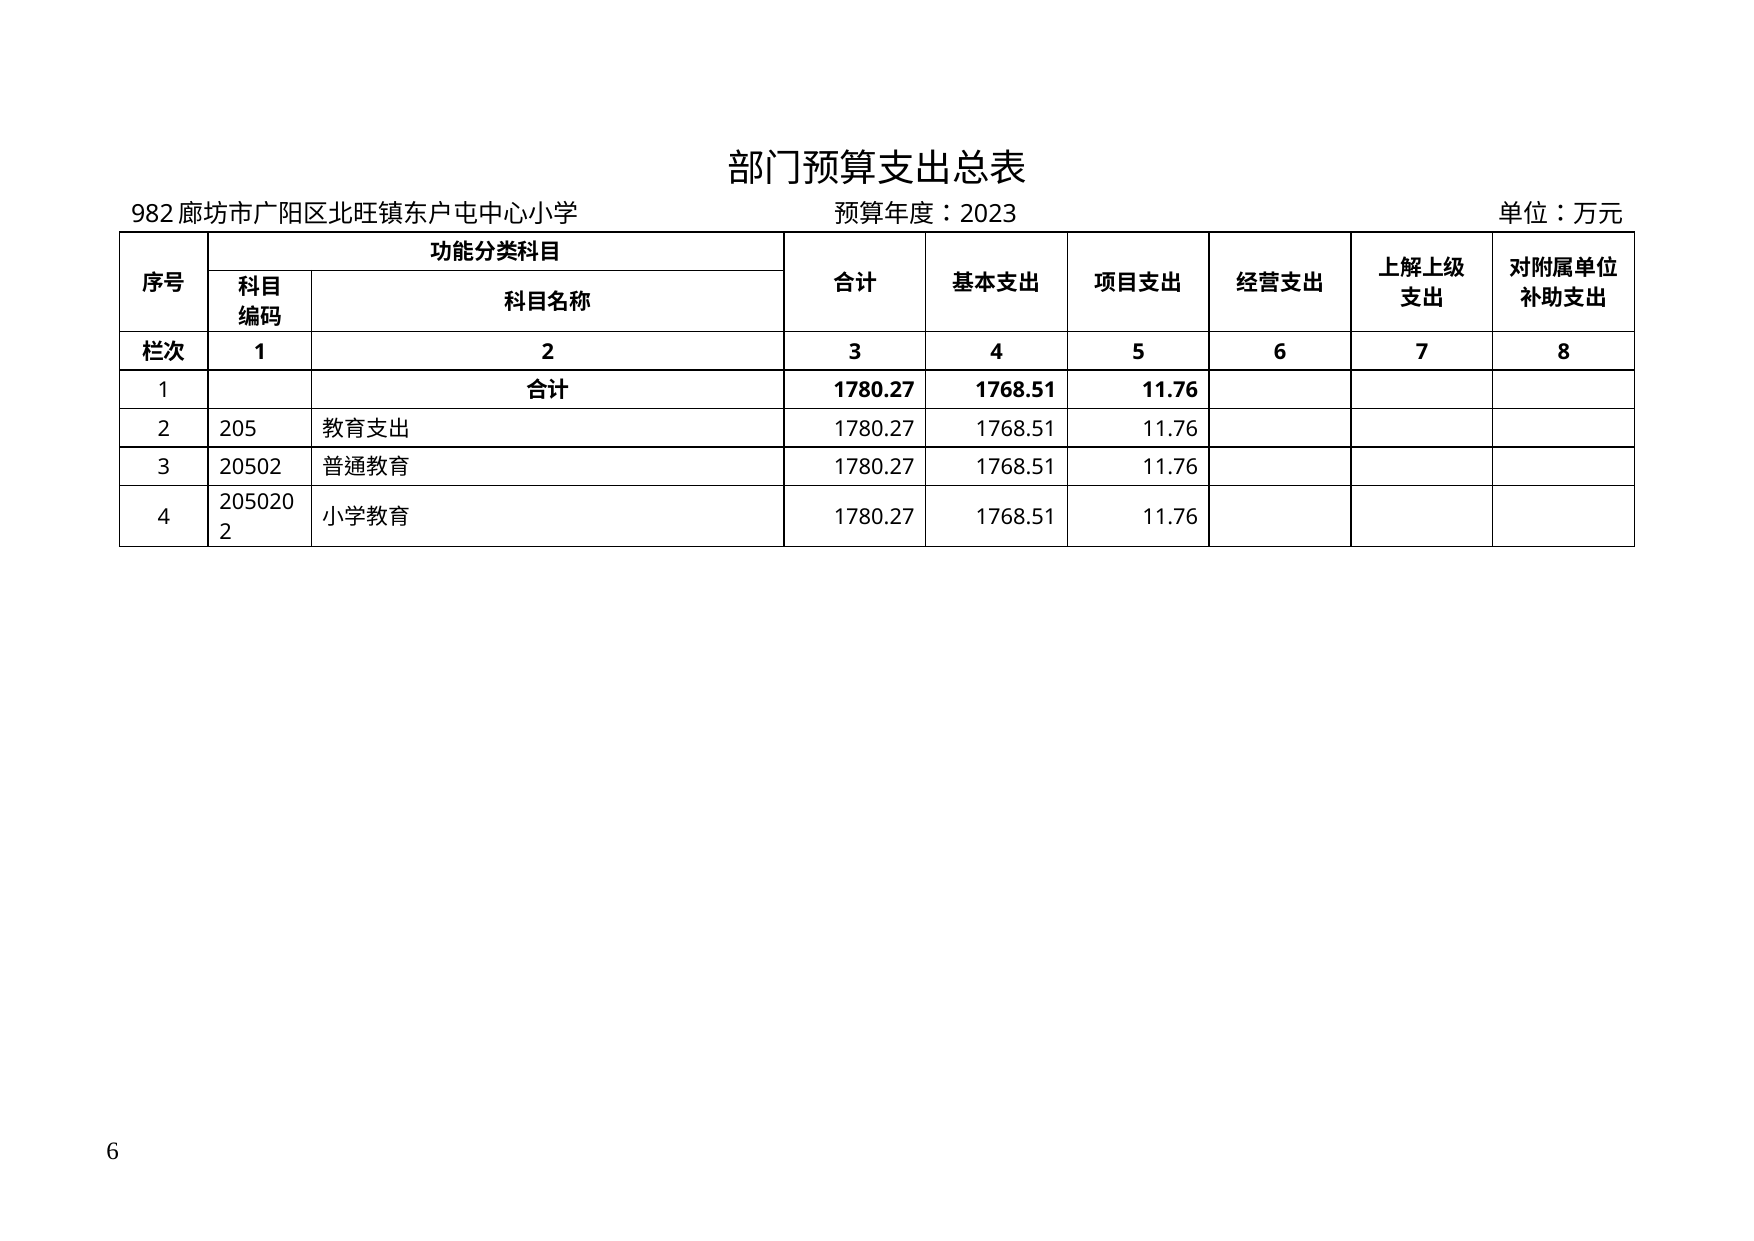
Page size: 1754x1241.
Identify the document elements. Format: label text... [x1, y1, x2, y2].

table_cell 合计 [312, 371, 783, 408]
table_cell 4 [926, 332, 1067, 369]
table_cell 对附属单位补助支出 [1493, 233, 1634, 331]
table_cell [1210, 409, 1350, 446]
table_cell 5 [1068, 332, 1208, 369]
table_cell 栏次 [120, 332, 207, 369]
table_cell 科目 编码 [209, 271, 311, 331]
table_header 单位：万元 [1068, 195, 1634, 231]
table_cell 1768.51 [926, 486, 1067, 546]
table_cell [1493, 409, 1634, 446]
table_cell [1493, 486, 1634, 546]
table_cell [1210, 448, 1350, 484]
table_cell 功能分类科目 [209, 233, 783, 270]
table_cell [1352, 486, 1492, 546]
table_cell 11.76 [1068, 371, 1208, 408]
table_cell 序号 [120, 233, 207, 331]
table_cell 20502 [209, 448, 311, 484]
table_cell 2050202 [209, 486, 311, 546]
table_cell [1493, 448, 1634, 484]
table_cell 4 [120, 486, 207, 546]
table_cell 项目支出 [1068, 233, 1208, 331]
table_cell 11.76 [1068, 486, 1208, 546]
table_cell 8 [1493, 332, 1634, 369]
table_cell 合计 [785, 233, 925, 331]
table_cell 小学教育 [312, 486, 783, 546]
table_cell 205 [209, 409, 311, 446]
table_cell 7 [1352, 332, 1492, 369]
table_cell 1780.27 [785, 371, 925, 408]
table_cell 3 [785, 332, 925, 369]
table_cell 经营支出 [1210, 233, 1350, 331]
table_header 982廊坊市广阳区北旺镇东户屯中心小学 [120, 195, 783, 231]
table_cell 教育支出 [312, 409, 783, 446]
table_cell [209, 371, 311, 408]
table_cell 3 [120, 448, 207, 484]
table_cell 1768.51 [926, 371, 1067, 408]
table_cell 2 [120, 409, 207, 446]
table_cell 科目名称 [312, 271, 783, 331]
table_cell 11.76 [1068, 448, 1208, 484]
table_cell [1352, 409, 1492, 446]
table_cell 1780.27 [785, 409, 925, 446]
table_cell 6 [1210, 332, 1350, 369]
table_cell 2 [312, 332, 783, 369]
table_cell 1768.51 [926, 448, 1067, 484]
table_cell 普通教育 [312, 448, 783, 484]
table_cell [1352, 448, 1492, 484]
table_cell 1 [120, 371, 207, 408]
table_cell 1780.27 [785, 448, 925, 484]
table_cell 11.76 [1068, 409, 1208, 446]
table_cell 1 [209, 332, 311, 369]
table_header 预算年度：2023 [785, 195, 1067, 231]
text 部门预算支出总表 [106, 142, 1648, 193]
table_cell 1780.27 [785, 486, 925, 546]
table_cell [1210, 371, 1350, 408]
table_cell [1493, 371, 1634, 408]
table_cell [1352, 371, 1492, 408]
table_cell 基本支出 [926, 233, 1067, 331]
table_cell 1768.51 [926, 409, 1067, 446]
table_cell [1210, 486, 1350, 546]
table_cell 上解上级 支出 [1352, 233, 1492, 331]
